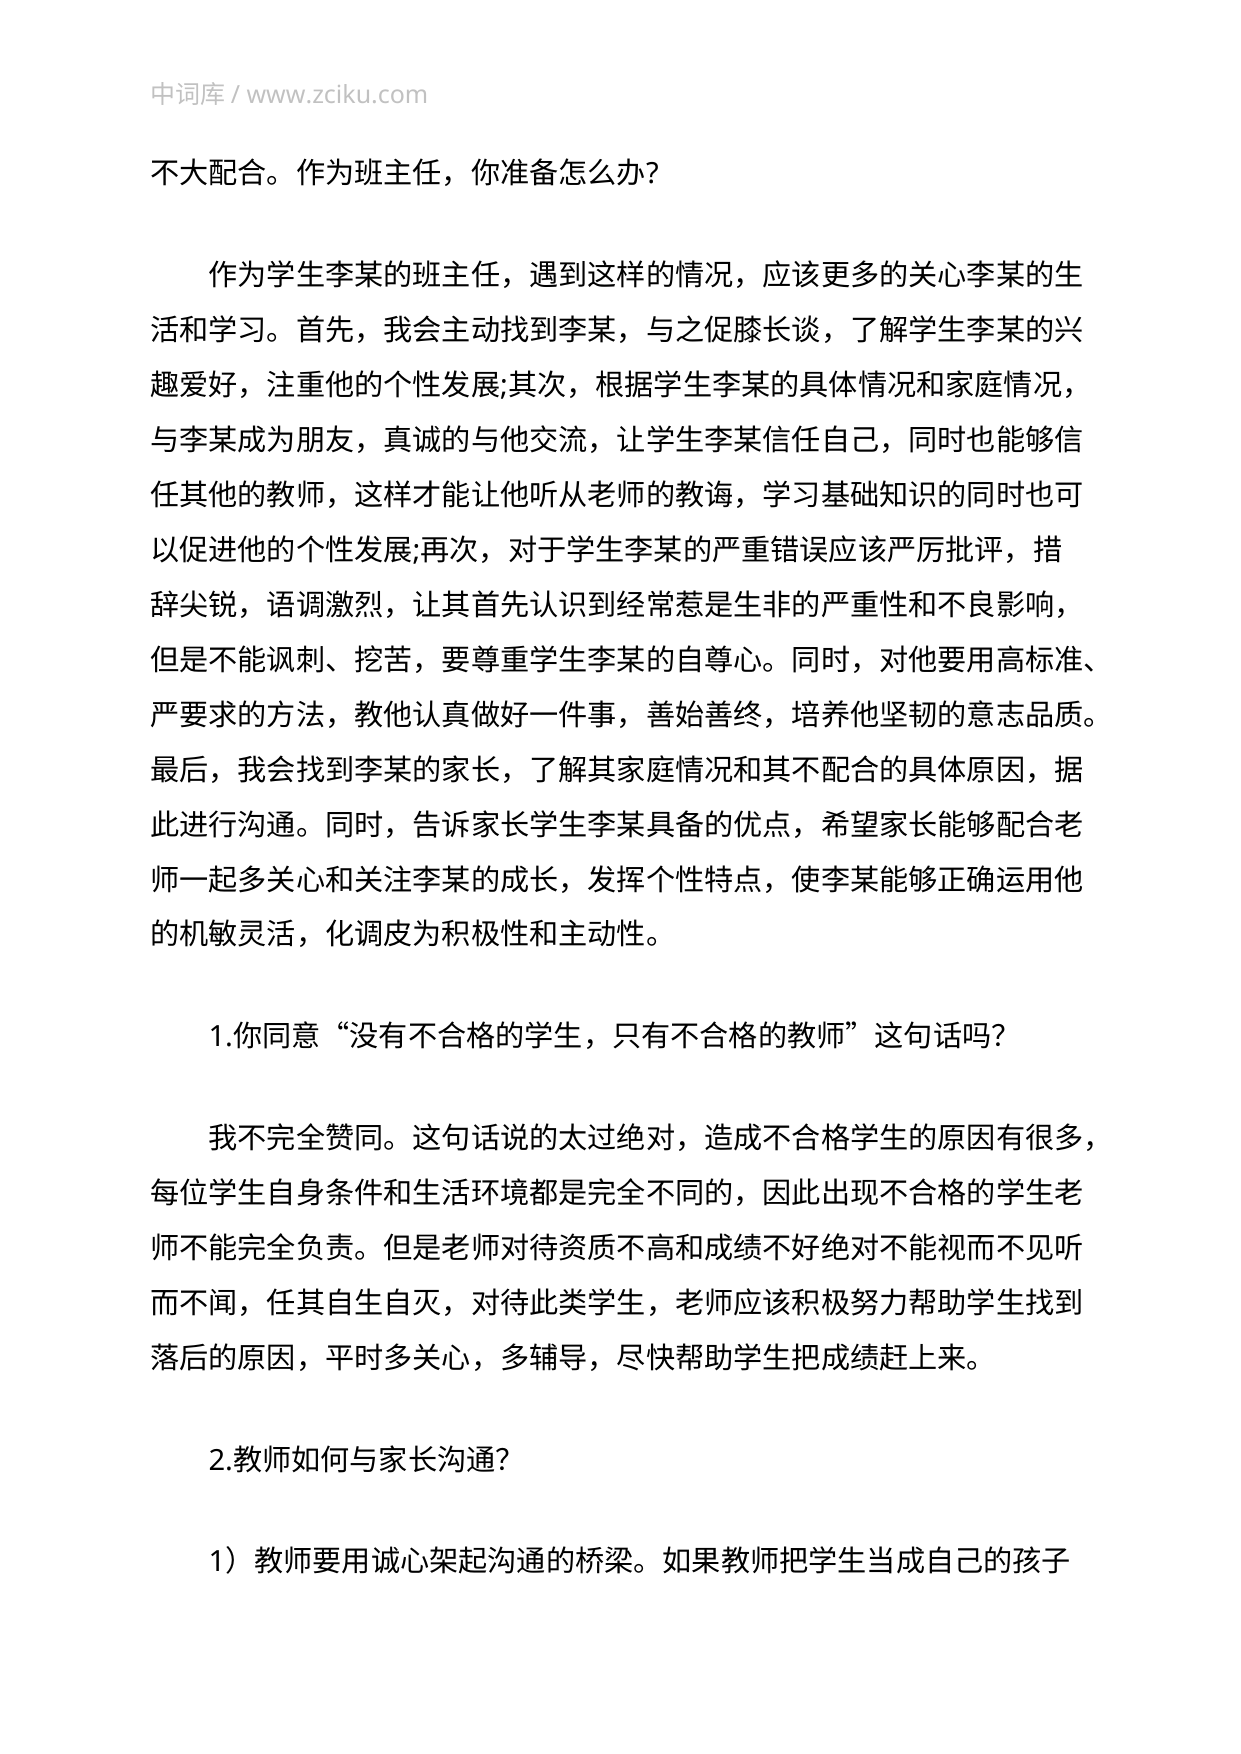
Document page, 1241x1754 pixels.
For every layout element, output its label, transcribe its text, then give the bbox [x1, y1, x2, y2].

text 1.你同意“没有不合格的学生，只有不合格的教师”这句话吗？ [150, 1013, 1090, 1055]
text 2.教师如何与家长沟通？ [150, 1436, 1090, 1478]
text 我不完全赞同。这句话说的太过绝对，造成不合格学生的原因有很多，每位学生自身条件和生活环境都是完全不同的，因此出现不合格的学生老师不能完全负责。但是老师对待资质不高和成绩不好绝对不能视而不见听而不闻，任其自生自灭，对待此类学生，老师应该积极努力帮助学生找到落后的原因，平时多关心，多辅导，尽快帮助学生把成绩赶上来。 [150, 1115, 1090, 1377]
text 作为学生李某的班主任，遇到这样的情况，应该更多的关心李某的生活和学习。首先，我会主动找到李某，与之促膝长谈，了解学生李某的兴趣爱好，注重他的个性发展;其次，根据学生李某的具体情况和家庭情况，与李某成为朋友，真诚的与他交流，让学生李某信任自己，同时也能够信任其他的教师，这样才能让他听从老师的教诲，学习基础知识的同时也可以促进他的个性发展;再次，对于学生李某的严重错误应该严厉批评，措辞尖锐，语调激烈，让其首先认识到经常惹是生非的严重性和不良影响，但是不能讽刺、挖苦，要尊重学生李某的自尊心。同时，对他要用高标准、严要求的方法，教他认真做好一件事，善始善终，培养他坚韧的意志品质。最后，我会找到李某的家长，了解其家庭情况和其不配合的具体原因，据此进行沟通。同时，告诉家长学生李某具备的优点，希望家长能够配合老师一起多关心和关注李某的成长，发挥个性特点，使李某能够正确运用他的机敏灵活，化调皮为积极性和主动性。 [150, 252, 1090, 953]
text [150, 150, 1090, 192]
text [150, 1538, 1090, 1580]
